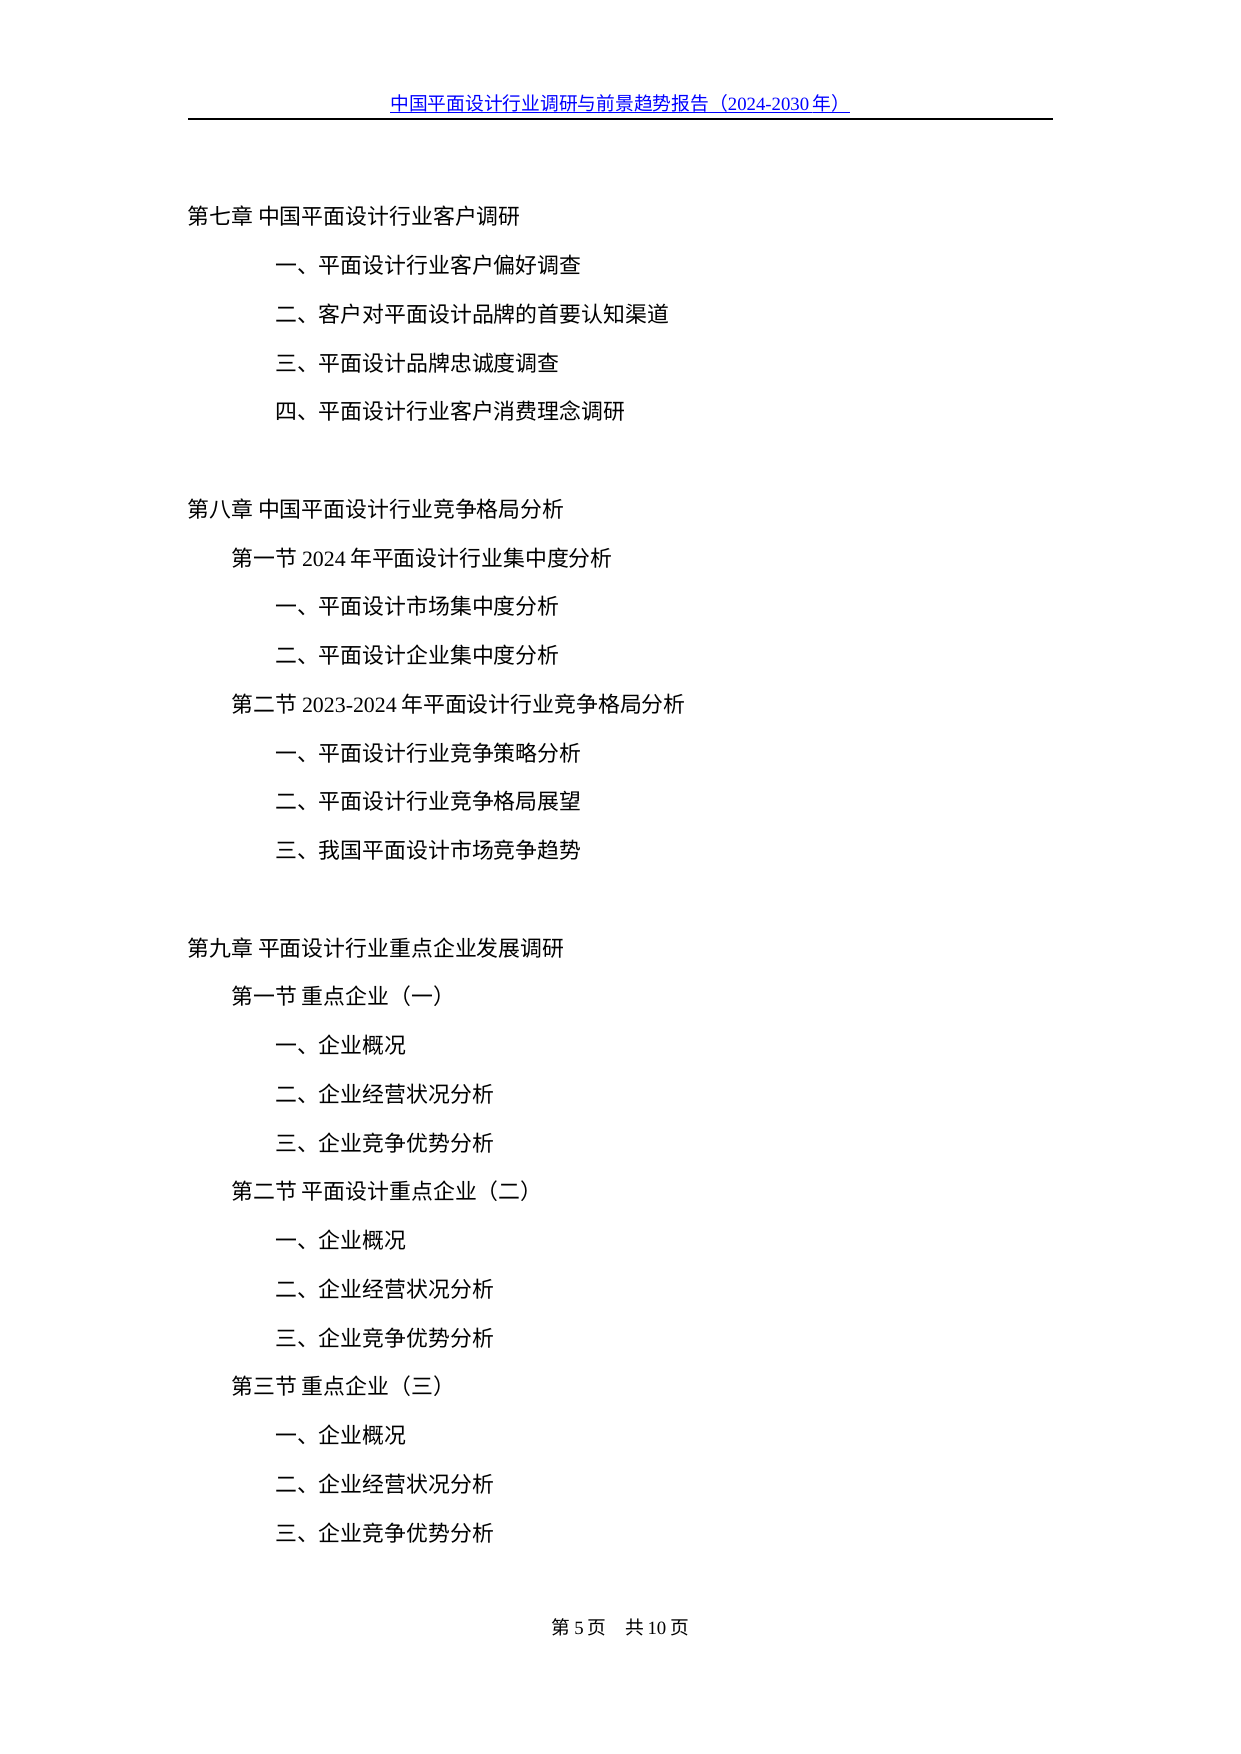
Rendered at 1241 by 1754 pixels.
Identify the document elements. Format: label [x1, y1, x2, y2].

text [187, 150, 1053, 1548]
